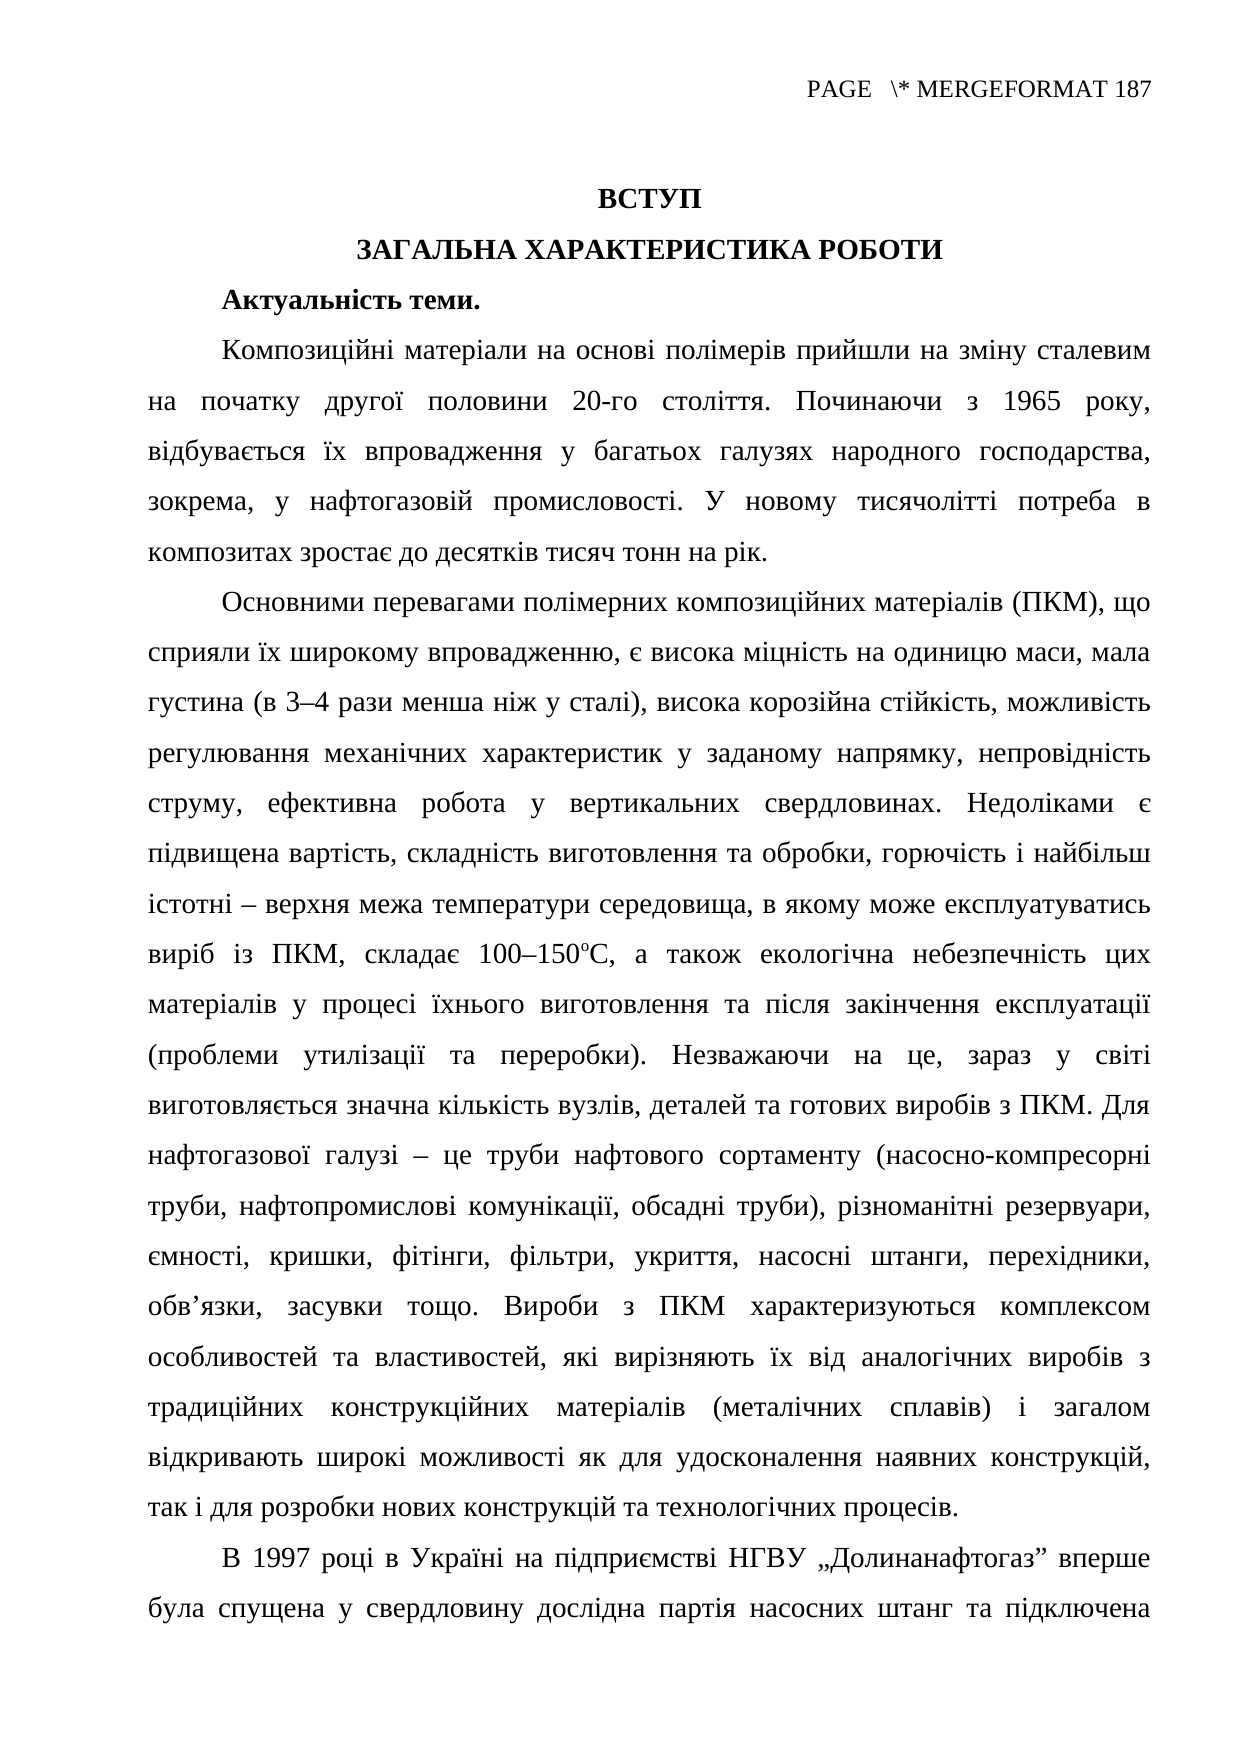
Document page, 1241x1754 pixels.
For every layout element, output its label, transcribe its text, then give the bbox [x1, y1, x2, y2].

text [148, 1540, 1152, 1624]
text Актуальність теми. [148, 282, 1152, 316]
text Основними перевагами полімерних композиційних матеріалів (ПКМ), що сприяли їх широкому впровадженню, є висока міцність на одиницю маси, мала густина (в 3–4 рази менша ніж у сталі), висока корозійна стійкість, можливість регулювання механічних характеристик у заданому напрямку, непровідність струму, ефективна робота у вертикальних свердловинах. Недоліками є підвищена вартість, складність виготовлення та обробки, горючість і найбільш істотні – верхня межа температури середовища, в якому може експлуатуватись виріб із ПКМ, складає 100–150оС, а також екологічна небезпечність цих матеріалів у процесі їхнього виготовлення та після закінчення експлуатації (проблеми утилізації та переробки). Незважаючи на це, зараз у світі виготовляється значна кількість вузлів, деталей та готових виробів з ПКМ. Для нафтогазової галузі – це труби нафтового сортаменту (насосно-компресорні труби, нафтопромислові комунікації, обсадні труби), різноманітні резервуари, ємності, кришки, фітінги, фільтри, укриття, насосні штанги, перехідники, обв’язки, засувки тощо. Вироби з ПКМ характеризуються комплексом особливостей та властивостей, які вирізняють їх від аналогічних виробів з традиційних конструкційних матеріалів (металічних сплавів) і загалом відкривають широкі можливості як для удосконалення наявних конструкцій, так і для розробки нових конструкцій та технологічних процесів. [148, 584, 1152, 1523]
text ЗАГАЛЬНА ХАРАКТЕРИСТИКА РОБОТИ [148, 232, 1152, 265]
text ВСТУП [148, 181, 1152, 215]
text Композиційні матеріали на основі полімерів прийшли на зміну сталевим на початку другої половини 20-го століття. Починаючи з 1965 року, відбувається їх впровадження у багатьох галузях народного господарства, зокрема, у нафтогазовій промисловості. У новому тисячолітті потреба в композитах зростає до десятків тисяч тонн на рік. [148, 332, 1152, 567]
